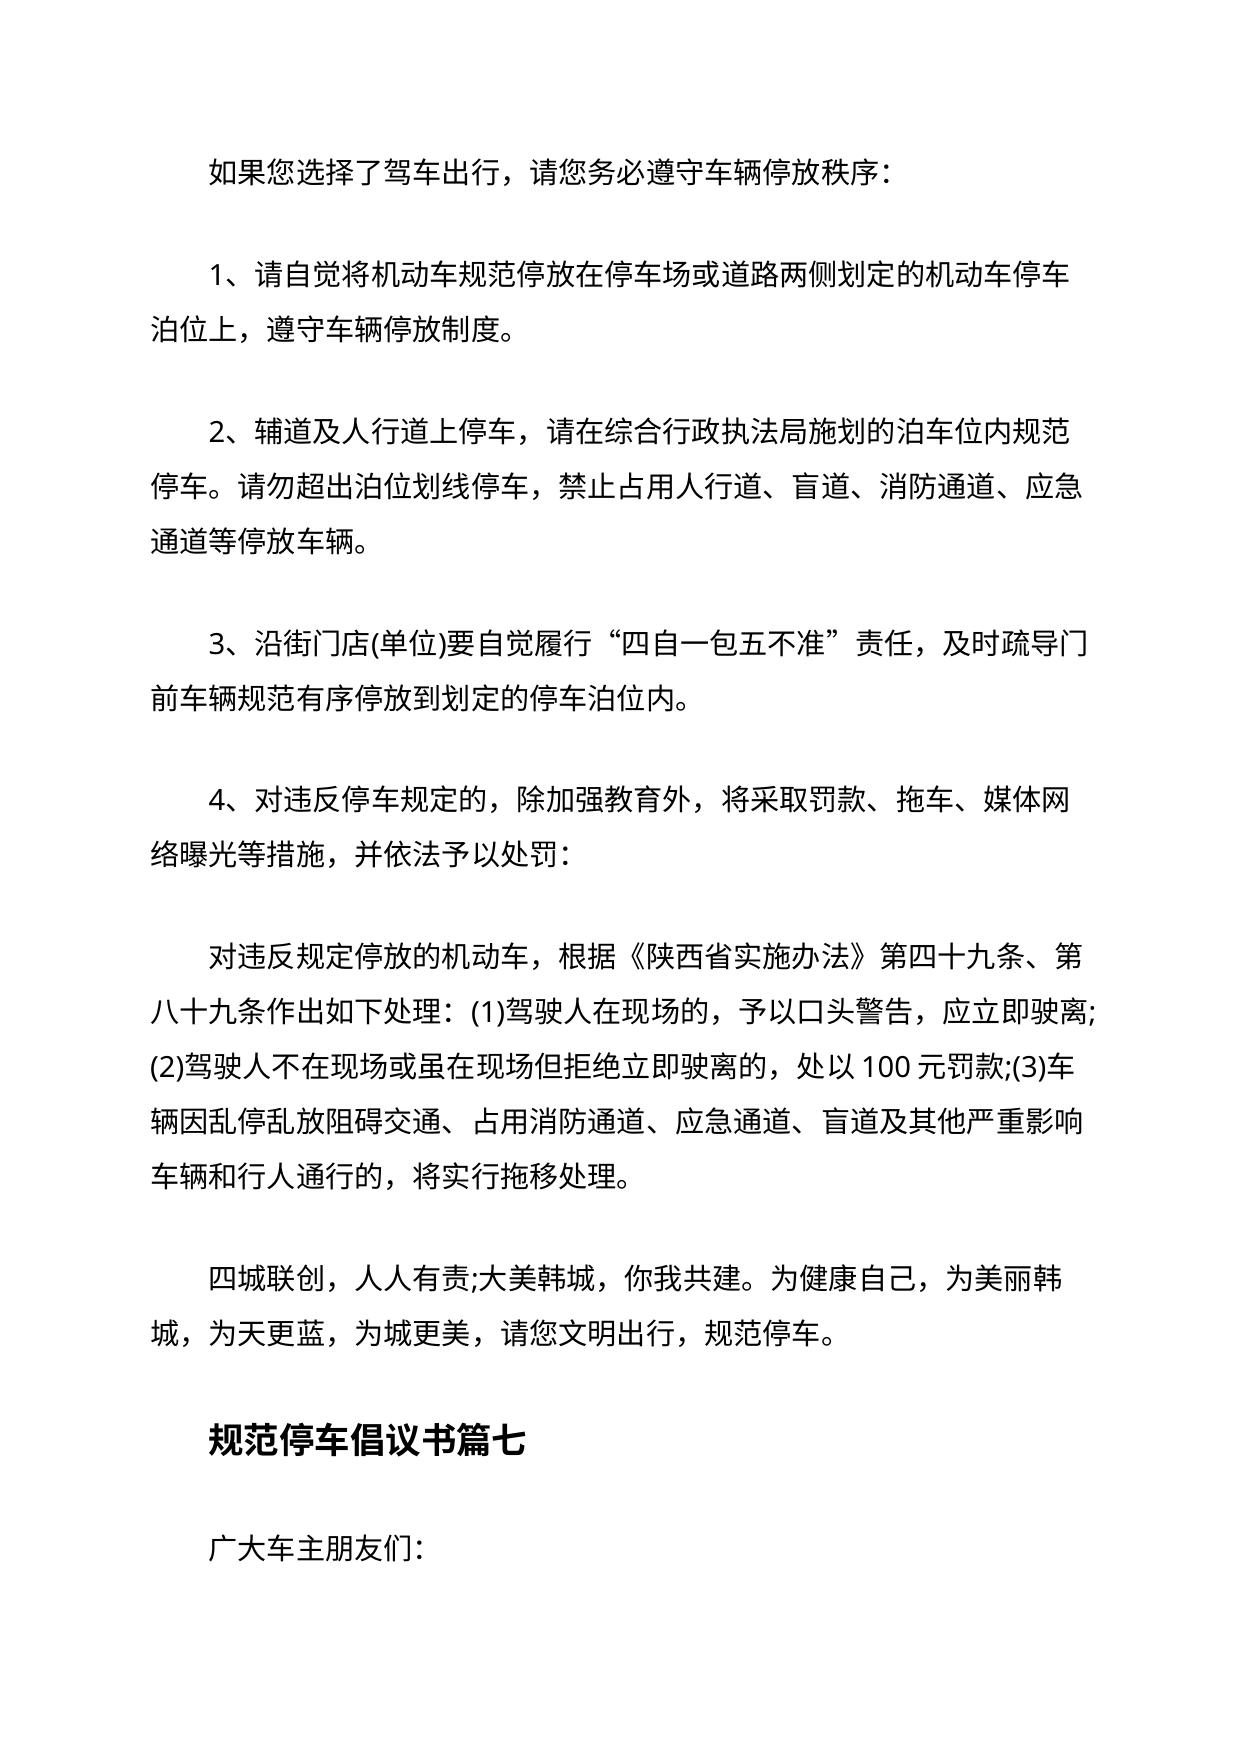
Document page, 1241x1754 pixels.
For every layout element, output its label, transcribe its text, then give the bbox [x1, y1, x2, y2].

text 规范停车倡议书篇七 [150, 1412, 1090, 1463]
text 4、对违反停车规定的，除加强教育外，将采取罚款、拖车、媒体网络曝光等措施，并依法予以处罚： [150, 777, 1090, 874]
text 广大车主朋友们： [150, 1526, 1090, 1568]
text 对违反规定停放的机动车，根据《陕西省实施办法》第四十九条、第八十九条作出如下处理：(1)驾驶人在现场的，予以口头警告，应立即驶离;(2)驾驶人不在现场或虽在现场但拒绝立即驶离的，处以100元罚款;(3)车辆因乱停乱放阻碍交通、占用消防通道、应急通道、盲道及其他严重影响车辆和行人通行的，将实行拖移处理。 [150, 934, 1090, 1196]
text 2、辅道及人行道上停车，请在综合行政执法局施划的泊车位内规范停车。请勿超出泊位划线停车，禁止占用人行道、盲道、消防通道、应急通道等停放车辆。 [150, 408, 1090, 561]
text 四城联创，人人有责;大美韩城，你我共建。为健康自己，为美丽韩城，为天更蓝，为城更美，请您文明出行，规范停车。 [150, 1255, 1090, 1353]
text 3、沿街门店(单位)要自觉履行“四自一包五不准”责任，及时疏导门前车辆规范有序停放到划定的停车泊位内。 [150, 620, 1090, 717]
text 如果您选择了驾车出行，请您务必遵守车辆停放秩序： [150, 150, 1090, 192]
text 1、请自觉将机动车规范停放在停车场或道路两侧划定的机动车停车泊位上，遵守车辆停放制度。 [150, 252, 1090, 349]
